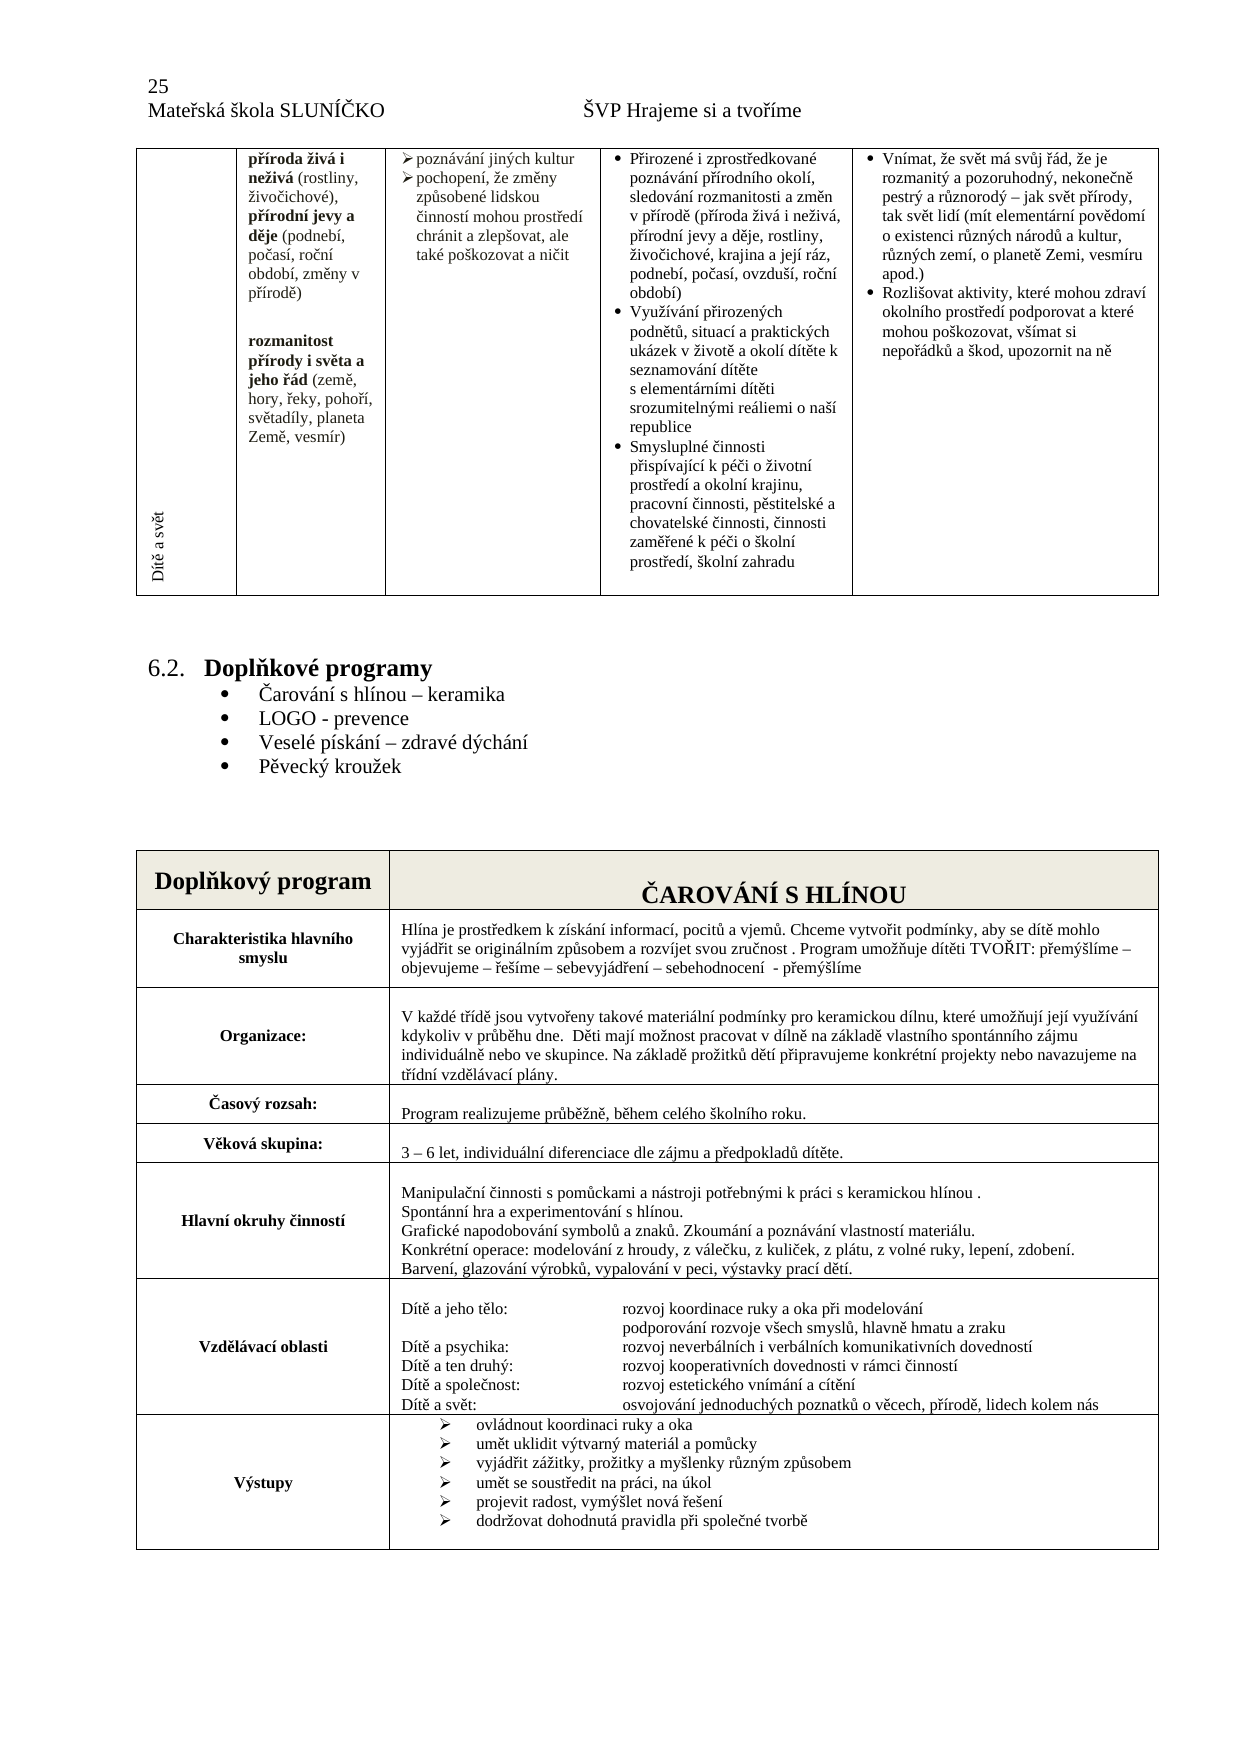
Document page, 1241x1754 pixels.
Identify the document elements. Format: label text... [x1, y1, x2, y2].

table_header ČAROVÁNÍ S HLÍNOU [390, 851, 1158, 909]
table_cell V každé třídě jsou vytvořeny takové materiální podmínky pro keramickou dílnu, které umožňují její využívání kdykoliv v průběhu dne. Děti mají možnost pracovat v dílně na základě vlastního spontánního zájmu individuálně nebo ve skupince. Na základě prožitků dětí připravujeme konkrétní projekty nebo navazujeme na třídní vzdělávací plány. [390, 988, 1158, 1083]
table_cell Věková skupina: [137, 1124, 389, 1162]
table_cell příroda živá i neživá (rostliny, živočichové), přírodní jevy a děje (podnebí, počasí, roční období, změny v přírodě) rozmanitost přírody i světa a jeho řád (země, hory, řeky, pohoří, světadíly, planeta Země, vesmír) [237, 149, 385, 595]
table_cell Vnímat, že svět má svůj řád, že je rozmanitý a pozoruhodný, nekonečně pestrý a různorodý – jak svět přírody, tak svět lidí (mít elementární povědomí o existenci různých národů a kultur, různých zemí, o planetě Zemi, vesmíru apod.) Rozlišovat aktivity, které mohou zdraví okolního prostředí podporovat a které mohou poškozovat, všímat si nepořádků a škod, upozornit na ně [853, 149, 1158, 595]
table_cell 3 – 6 let, individuální diferenciace dle zájmu a předpokladů dítěte. [390, 1124, 1158, 1162]
list Pěvecký kroužek [221, 754, 1093, 778]
list Veselé pískání – zdravé dýchání [221, 730, 1093, 754]
table_cell Charakteristika hlavního smyslu [137, 910, 389, 987]
table_cell ovládnout koordinaci ruky a oka umět uklidit výtvarný materiál a pomůcky vyjádřit zážitky, prožitky a myšlenky různým způsobem umět se soustředit na práci, na úkol projevit radost, vymýšlet nová řešení dodržovat dohodnutá pravidla při společné tvorbě [390, 1415, 1158, 1549]
table_cell Program realizujeme průběžně, během celého školního roku. [390, 1085, 1158, 1123]
list Čarování s hlínou – keramika [221, 682, 1093, 706]
table_header Doplňkový program [137, 851, 389, 909]
table_cell Výstupy [137, 1415, 389, 1549]
list LOGO - prevence [221, 706, 1093, 730]
table_cell poznávání jiných kultur pochopení, že změny způsobené lidskou činností mohou prostředí chránit a zlepšovat, ale také poškozovat a ničit [386, 149, 600, 595]
text 6.2. Doplňkové programy [148, 653, 1093, 682]
table_cell Manipulační činnosti s pomůckami a nástroji potřebnými k práci s keramickou hlínou . Spontánní hra a experimentování s hlínou. Grafické napodobování symbolů a znaků. Zkoumání a poznávání vlastností materiálu. Konkrétní operace: modelování z hroudy, z válečku, z kuliček, z plátu, z volné ruky, lepení, zdobení. Barvení, glazování výrobků, vypalování v peci, výstavky prací dětí. [390, 1163, 1158, 1278]
table_cell Časový rozsah: [137, 1085, 389, 1123]
table_cell Organizace: [137, 988, 389, 1083]
table_cell Přirozené i zprostředkované poznávání přírodního okolí, sledování rozmanitosti a změn v přírodě (příroda živá i neživá, přírodní jevy a děje, rostliny, živočichové, krajina a její ráz, podnebí, počasí, ovzduší, roční období) Využívání přirozených podnětů, situací a praktických ukázek v životě a okolí dítěte k seznamování dítěte s elementárními dítěti srozumitelnými reáliemi o naší republice Smysluplné činnosti přispívající k péči o životní prostředí a okolní krajinu, pracovní činnosti, pěstitelské a chovatelské činnosti, činnosti zaměřené k péči o školní prostředí, školní zahradu [601, 149, 852, 595]
table_cell Hlavní okruhy činností [137, 1163, 389, 1278]
table_cell Dítě a jeho tělo: rozvoj koordinace ruky a oka při modelování podporování rozvoje všech smyslů, hlavně hmatu a zraku Dítě a psychika: rozvoj neverbálních i verbálních komunikativních dovedností Dítě a ten druhý: rozvoj kooperativních dovednosti v rámci činností Dítě a společnost: rozvoj estetického vnímání a cítění Dítě a svět: osvojování jednoduchých poznatků o věcech, přírodě, lidech kolem nás [390, 1279, 1158, 1413]
table_cell Dítě a svět [137, 149, 236, 595]
table_cell Hlína je prostředkem k získání informací, pocitů a vjemů. Chceme vytvořit podmínky, aby se dítě mohlo vyjádřit se originálním způsobem a rozvíjet svou zručnost . Program umožňuje dítěti TVOŘIT: přemýšlíme – objevujeme – řešíme – sebevyjádření – sebehodnocení - přemýšlíme [390, 910, 1158, 987]
table_cell Vzdělávací oblasti [137, 1279, 389, 1413]
